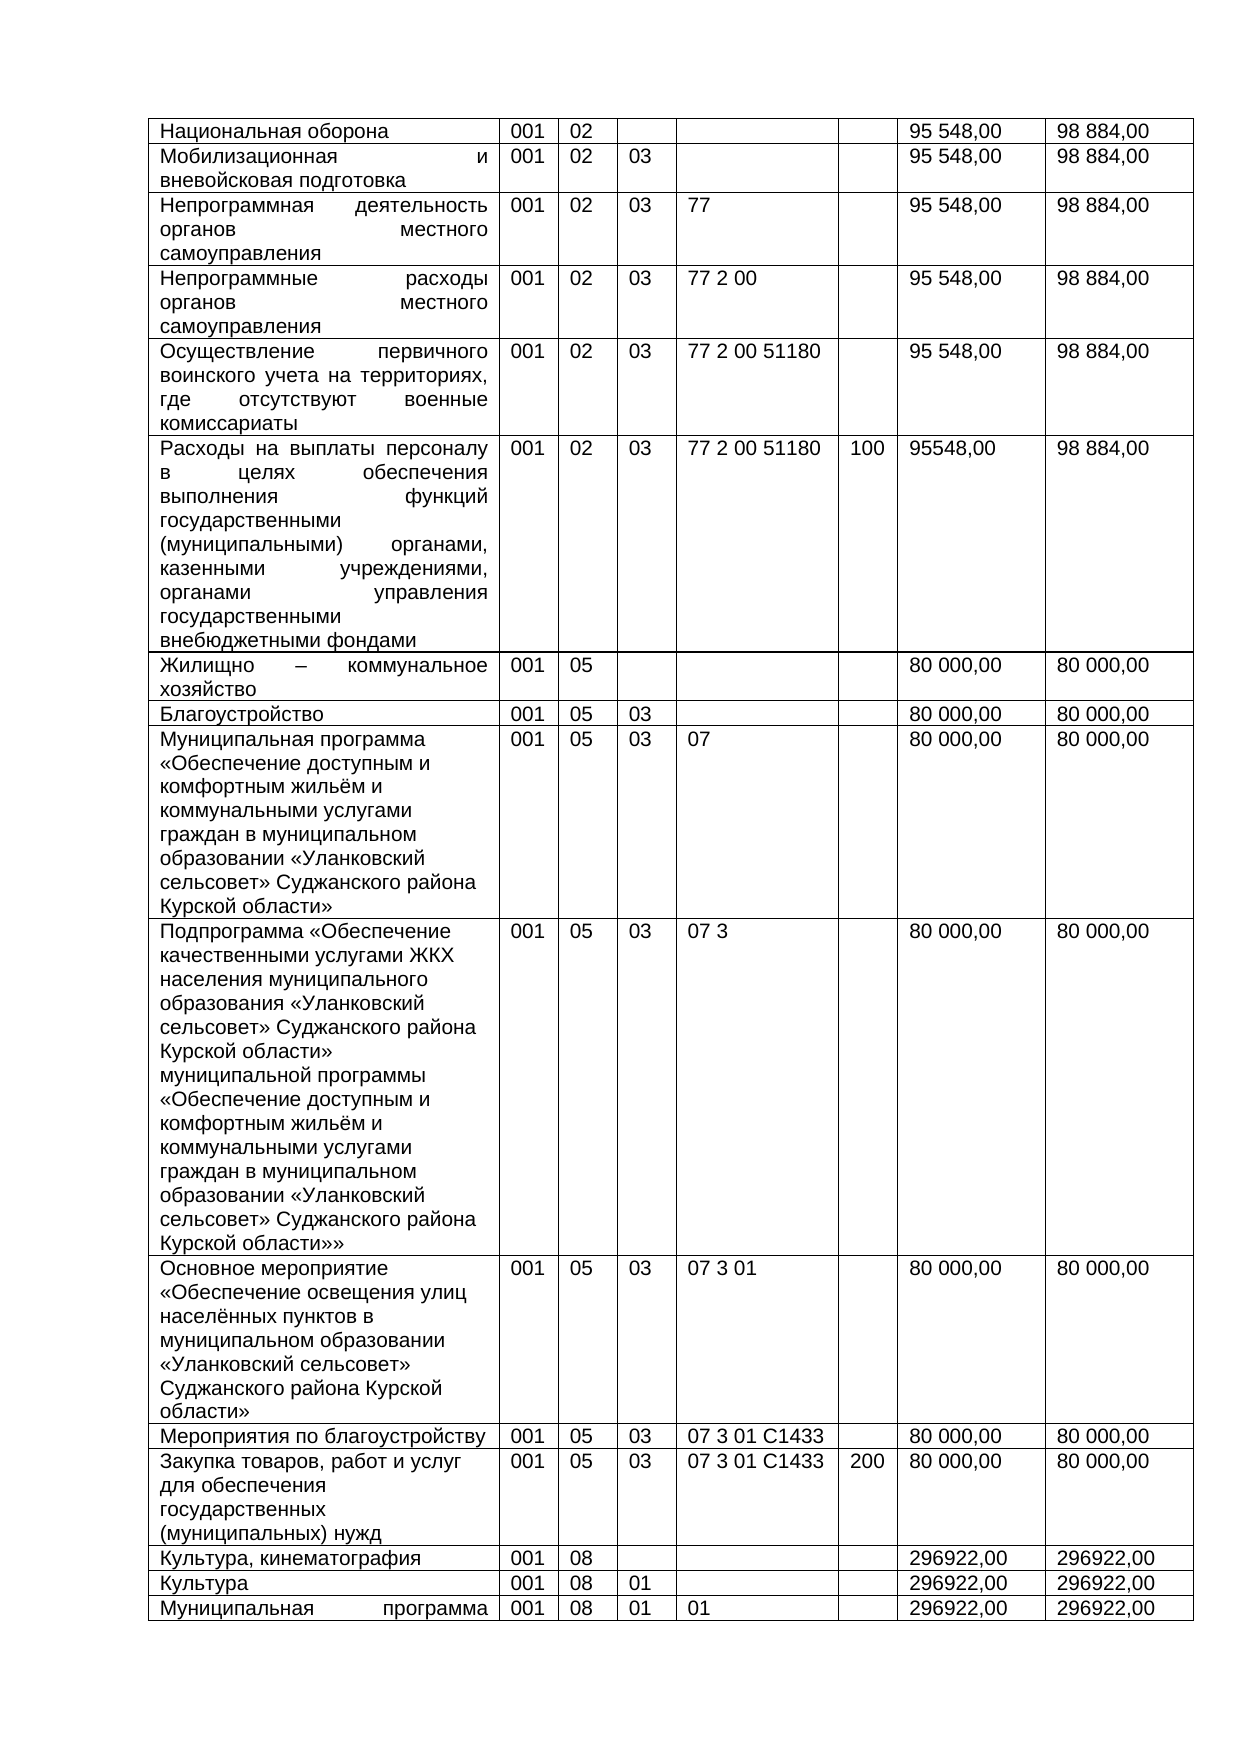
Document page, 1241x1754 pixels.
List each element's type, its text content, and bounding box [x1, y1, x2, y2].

table_cell 95 548,00 [898, 266, 1045, 338]
table_cell 80 000,00 [898, 1256, 1045, 1423]
table_cell Осуществление первичного воинского учета на территориях, где отсутствуют военные комиссариаты [149, 339, 499, 435]
table_cell 05 [559, 726, 617, 918]
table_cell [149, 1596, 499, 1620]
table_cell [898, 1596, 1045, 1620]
table_cell 80 000,00 [1046, 653, 1193, 700]
table_cell [839, 919, 897, 1254]
table_cell 95 548,00 [898, 119, 1045, 143]
table_cell 001 [500, 266, 558, 338]
table_cell 80 000,00 [1046, 701, 1193, 725]
table_cell 95 548,00 [898, 193, 1045, 265]
table_cell Национальная оборона [149, 119, 499, 143]
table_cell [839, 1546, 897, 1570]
table_cell 80 000,00 [1046, 726, 1193, 918]
table_cell 03 [618, 144, 676, 192]
table_cell [839, 726, 897, 918]
table_cell 80 000,00 [898, 919, 1045, 1254]
table_cell Основное мероприятие «Обеспечение освещения улиц населённых пунктов в муниципальном образовании «Уланковский сельсовет» Суджанского района Курской области» [149, 1256, 499, 1423]
table_cell 77 2 00 [677, 266, 838, 338]
table_cell [677, 653, 838, 700]
table_cell 001 [500, 1256, 558, 1423]
table_cell 98 884,00 [1046, 119, 1193, 143]
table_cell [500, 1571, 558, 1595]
table_cell [839, 266, 897, 338]
table_cell Муниципальная программа «Обеспечение доступным и комфортным жильём и коммунальными услугами граждан в муниципальном образовании «Уланковский сельсовет» Суджанского района Курской области» [149, 726, 499, 918]
table_cell [839, 1256, 897, 1423]
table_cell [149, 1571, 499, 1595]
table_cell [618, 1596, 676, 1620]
table_cell 001 [500, 193, 558, 265]
table_cell 03 [618, 193, 676, 265]
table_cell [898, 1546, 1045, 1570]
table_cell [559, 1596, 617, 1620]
table_cell 07 [677, 726, 838, 918]
table_cell 05 [559, 701, 617, 725]
table_cell 001 [500, 726, 558, 918]
table_cell 02 [559, 436, 617, 651]
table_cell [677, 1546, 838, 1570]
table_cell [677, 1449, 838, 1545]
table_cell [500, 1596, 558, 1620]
table_cell 98 884,00 [1046, 436, 1193, 651]
table_cell [839, 653, 897, 700]
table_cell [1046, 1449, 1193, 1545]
table_cell [839, 701, 897, 725]
table_cell 001 [500, 919, 558, 1254]
table_cell 02 [559, 193, 617, 265]
table_cell 77 2 00 51180 [677, 339, 838, 435]
table_cell 03 [618, 1256, 676, 1423]
table_cell [839, 339, 897, 435]
table_cell 07 3 01 [677, 1256, 838, 1423]
table_cell 03 [618, 436, 676, 651]
table_cell 77 [677, 193, 838, 265]
table_cell [839, 193, 897, 265]
table_cell [618, 119, 676, 143]
table_cell Непрограммные расходы органов местного самоуправления [149, 266, 499, 338]
table_cell 77 2 00 51180 [677, 436, 838, 651]
table_cell [677, 119, 838, 143]
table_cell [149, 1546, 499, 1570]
table_cell 98 884,00 [1046, 193, 1193, 265]
table_cell 07 3 01 C1433 [677, 1424, 838, 1448]
table_cell Расходы на выплаты персоналу в целях обеспечения выполнения функций государственными (муниципальными) органами, казенными учреждениями, органами управления государственными внебюджетными фондами [149, 436, 499, 651]
table_cell 02 [559, 339, 617, 435]
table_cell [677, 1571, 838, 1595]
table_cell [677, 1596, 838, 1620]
table_cell 03 [618, 1424, 676, 1448]
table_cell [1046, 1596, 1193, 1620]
table_cell Закупка товаров, работ и услуг для обеспечения государственных (муниципальных) нужд [149, 1449, 499, 1545]
table_cell 05 [559, 1424, 617, 1448]
table_cell 03 [618, 919, 676, 1254]
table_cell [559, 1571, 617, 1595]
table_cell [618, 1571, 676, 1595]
table_cell 001 [500, 144, 558, 192]
table_cell 001 [500, 653, 558, 700]
table_cell 001 [500, 701, 558, 725]
table_cell 95548,00 [898, 436, 1045, 651]
table_cell 80 000,00 [898, 1424, 1045, 1448]
table_cell [839, 119, 897, 143]
table_cell [839, 144, 897, 192]
table_cell 98 884,00 [1046, 339, 1193, 435]
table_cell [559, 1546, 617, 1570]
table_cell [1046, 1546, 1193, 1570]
table_cell 07 3 [677, 919, 838, 1254]
table_cell 02 [559, 266, 617, 338]
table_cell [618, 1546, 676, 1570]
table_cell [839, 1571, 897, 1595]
table_cell Благоустройство [149, 701, 499, 725]
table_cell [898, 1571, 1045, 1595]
table_cell [618, 653, 676, 700]
table_cell 80 000,00 [898, 701, 1045, 725]
table_cell 95 548,00 [898, 339, 1045, 435]
table_cell [839, 1424, 897, 1448]
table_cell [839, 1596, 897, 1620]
table_cell Мероприятия по благоустройству [149, 1424, 499, 1448]
table_cell 95 548,00 [898, 144, 1045, 192]
table_cell Подпрограмма «Обеспечение качественными услугами ЖКХ населения муниципального образования «Уланковский сельсовет» Суджанского района Курской области» муниципальной программы «Обеспечение доступным и комфортным жильём и коммунальными услугами граждан в муниципальном образовании «Уланковский сельсовет» Суджанского района Курской области»» [149, 919, 499, 1254]
table_cell 98 884,00 [1046, 144, 1193, 192]
table_cell 100 [839, 436, 897, 651]
table_cell 03 [618, 726, 676, 918]
table_cell 001 [500, 119, 558, 143]
table_cell [677, 144, 838, 192]
table_cell 05 [559, 1256, 617, 1423]
table_cell 05 [559, 1449, 617, 1545]
table_cell 02 [559, 144, 617, 192]
table_cell 02 [559, 119, 617, 143]
table_cell 03 [618, 339, 676, 435]
table_cell 001 [500, 339, 558, 435]
table_cell 03 [618, 701, 676, 725]
table_cell 80 000,00 [1046, 1256, 1193, 1423]
table_cell 80 000,00 [898, 653, 1045, 700]
table_cell 80 000,00 [1046, 919, 1193, 1254]
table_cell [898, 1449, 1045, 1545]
table_cell 98 884,00 [1046, 266, 1193, 338]
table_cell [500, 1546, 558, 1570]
table_cell Непрограммная деятельность органов местного самоуправления [149, 193, 499, 265]
table_cell 05 [559, 653, 617, 700]
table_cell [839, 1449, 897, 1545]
table_cell [677, 701, 838, 725]
table_cell 80 000,00 [898, 726, 1045, 918]
table_cell 80 000,00 [1046, 1424, 1193, 1448]
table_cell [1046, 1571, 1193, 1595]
table_cell 001 [500, 436, 558, 651]
table_cell 05 [559, 919, 617, 1254]
table_cell 001 [500, 1424, 558, 1448]
table_cell 03 [618, 266, 676, 338]
table_cell 001 [500, 1449, 558, 1545]
table_cell Мобилизационная и вневойсковая подготовка [149, 144, 499, 192]
table_cell Жилищно – коммунальное хозяйство [149, 653, 499, 700]
table_cell 03 [618, 1449, 676, 1545]
